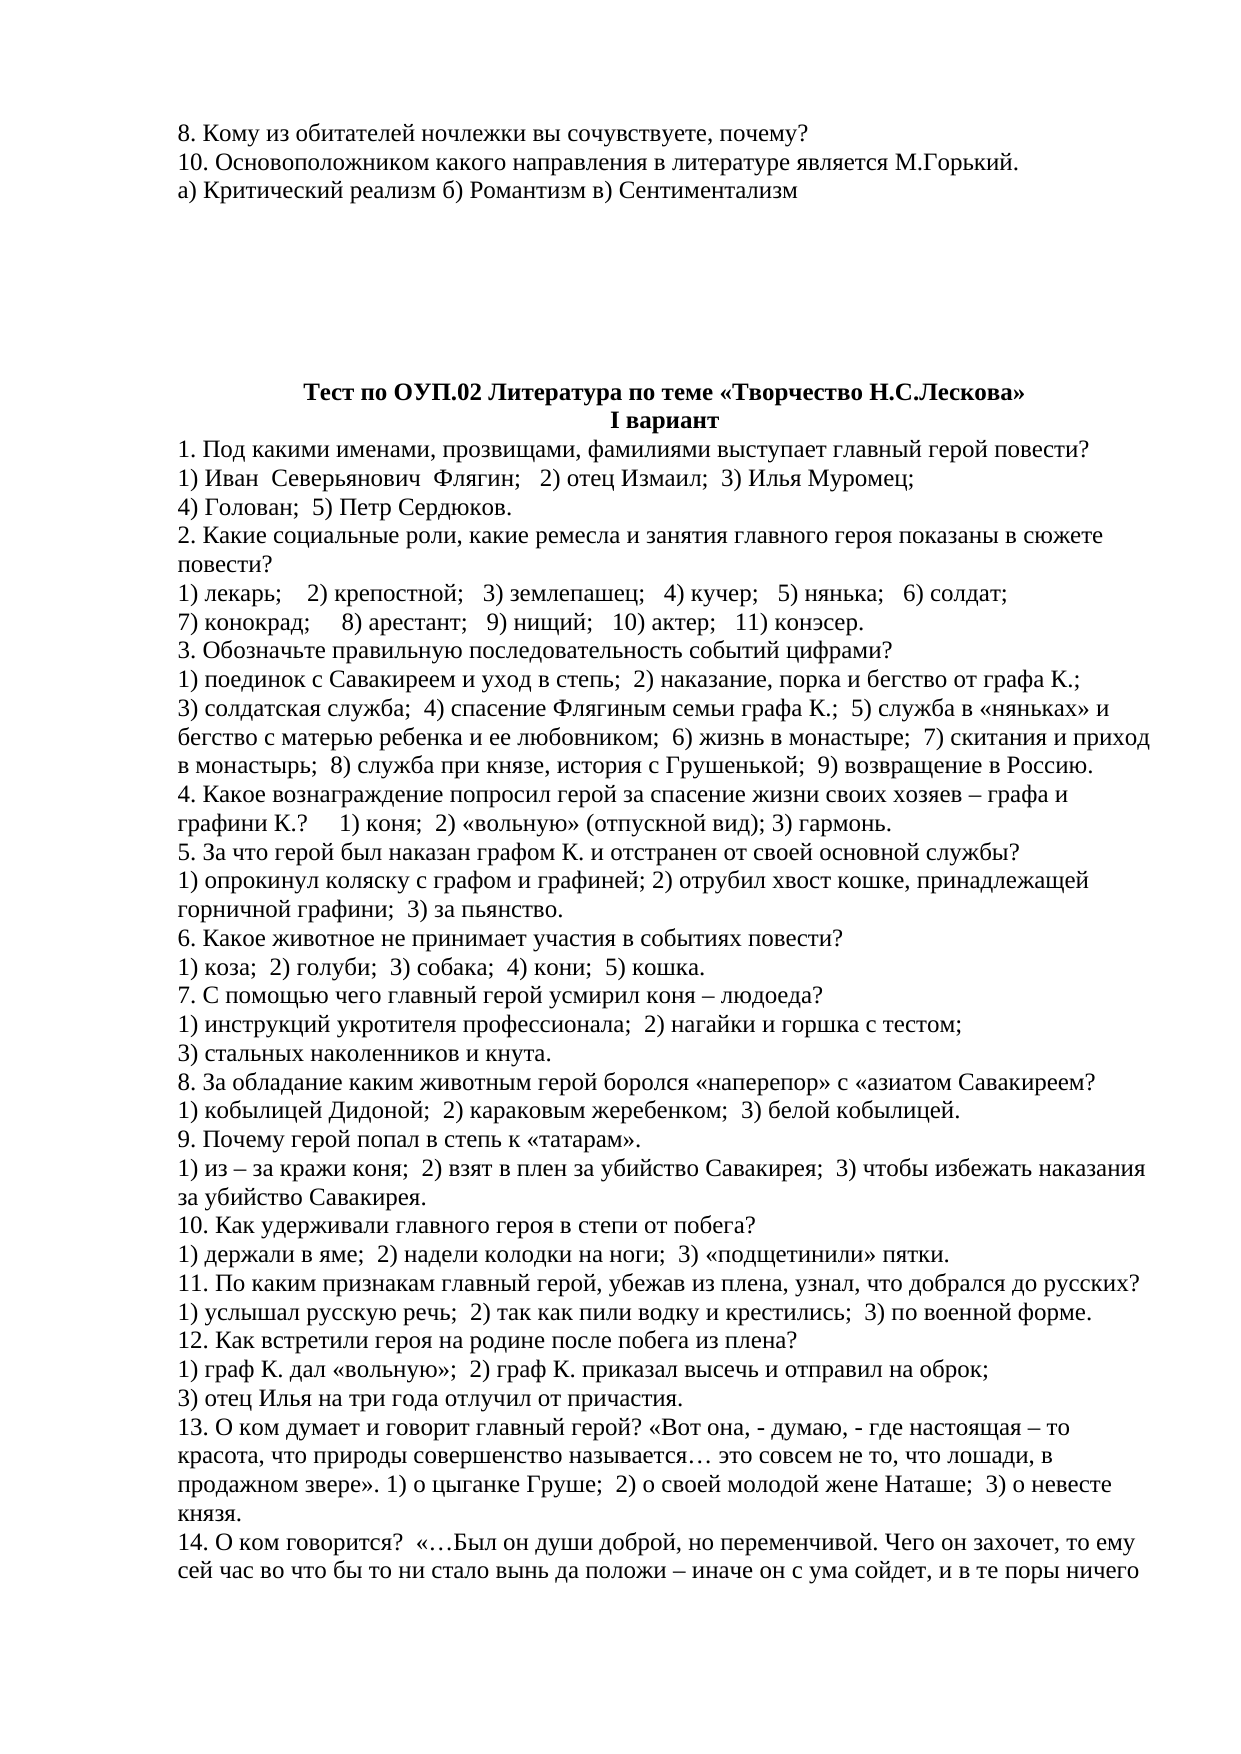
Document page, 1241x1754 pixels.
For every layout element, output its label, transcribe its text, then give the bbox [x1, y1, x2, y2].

text 10. Основоположником какого направления в литературе является М.Горький. [177, 147, 1152, 176]
text 2. Какие социальные роли, какие ремесла и занятия главного героя показаны в сюжете повести? 1) лекарь; 2) крепостной; 3) землепашец; 4) кучер; 5) нянька; 6) солдат; 7) конокрад; 8) арестант; 9) нищий; 10) актер; 11) конэсер. [177, 521, 1152, 636]
text 5. За что герой был наказан графом К. и отстранен от своей основной службы? 1) опрокинул коляску с графом и графиней; 2) отрубил хвост кошке, принадлежащей горничной графини; 3) за пьянство. [177, 837, 1152, 923]
text 11. По каким признакам главный герой, убежав из плена, узнал, что добрался до русских? 1) услышал русскую речь; 2) так как пили водку и крестились; 3) по военной форме. [177, 1268, 1152, 1326]
text I вариант [177, 406, 1152, 434]
text 1. Под какими именами, прозвищами, фамилиями выступает главный герой повести? 1) Иван Северьянович Флягин; 2) отец Измаил; 3) Илья Муромец; 4) Голован; 5) Петр Сердюков. [177, 434, 1152, 521]
text 6. Какое животное не принимает участия в событиях повести? 1) коза; 2) голуби; 3) собака; 4) кони; 5) кошка. [177, 923, 1152, 981]
text 9. Почему герой попал в степь к «татарам». 1) из – за кражи коня; 2) взят в плен за убийство Савакирея; 3) чтобы избежать наказания за убийство Савакирея. [177, 1124, 1152, 1211]
text 10. Как удерживали главного героя в степи от побега? 1) держали в яме; 2) надели колодки на ноги; 3) «подщетинили» пятки. [177, 1211, 1152, 1268]
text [177, 1527, 1152, 1584]
text а) Критический реализм б) Романтизм в) Сентиментализм [177, 176, 1152, 204]
text Тест по ОУП.02 Литература по теме «Творчество Н.С.Лескова» [177, 377, 1152, 406]
text 7. С помощью чего главный герой усмирил коня – людоеда? 1) инструкций укротителя профессионала; 2) нагайки и горшка с тестом; 3) стальных наколенников и кнута. [177, 981, 1152, 1067]
text 13. О ком думает и говорит главный герой? «Вот она, - думаю, - где настоящая – то красота, что природы совершенство называется… это совсем не то, что лошади, в продажном звере». 1) о цыганке Груше; 2) о своей молодой жене Наташе; 3) о невесте князя. [177, 1412, 1152, 1527]
text 8. За обладание каким животным герой боролся «наперепор» с «азиатом Савакиреем? 1) кобылицей Дидоной; 2) караковым жеребенком; 3) белой кобылицей. [177, 1067, 1152, 1124]
text 4. Какое вознаграждение попросил герой за спасение жизни своих хозяев – графа и графини К.? 1) коня; 2) «вольную» (отпускной вид); 3) гармонь. [177, 779, 1152, 837]
text 3. Обозначьте правильную последовательность событий цифрами? 1) поединок с Савакиреем и уход в степь; 2) наказание, порка и бегство от графа К.; 3) солдатская служба; 4) спасение Флягиным семьи графа К.; 5) служба в «няньках» и бегство с матерью ребенка и ее любовником; 6) жизнь в монастыре; 7) скитания и приход в монастырь; 8) служба при князе, история с Грушенькой; 9) возвращение в Россию. [177, 636, 1152, 779]
text 8. Кому из обитателей ночлежки вы сочувствуете, почему? [177, 118, 1152, 147]
text 12. Как встретили героя на родине после побега из плена? 1) граф К. дал «вольную»; 2) граф К. приказал высечь и отправил на оброк; 3) отец Илья на три года отлучил от причастия. [177, 1326, 1152, 1412]
